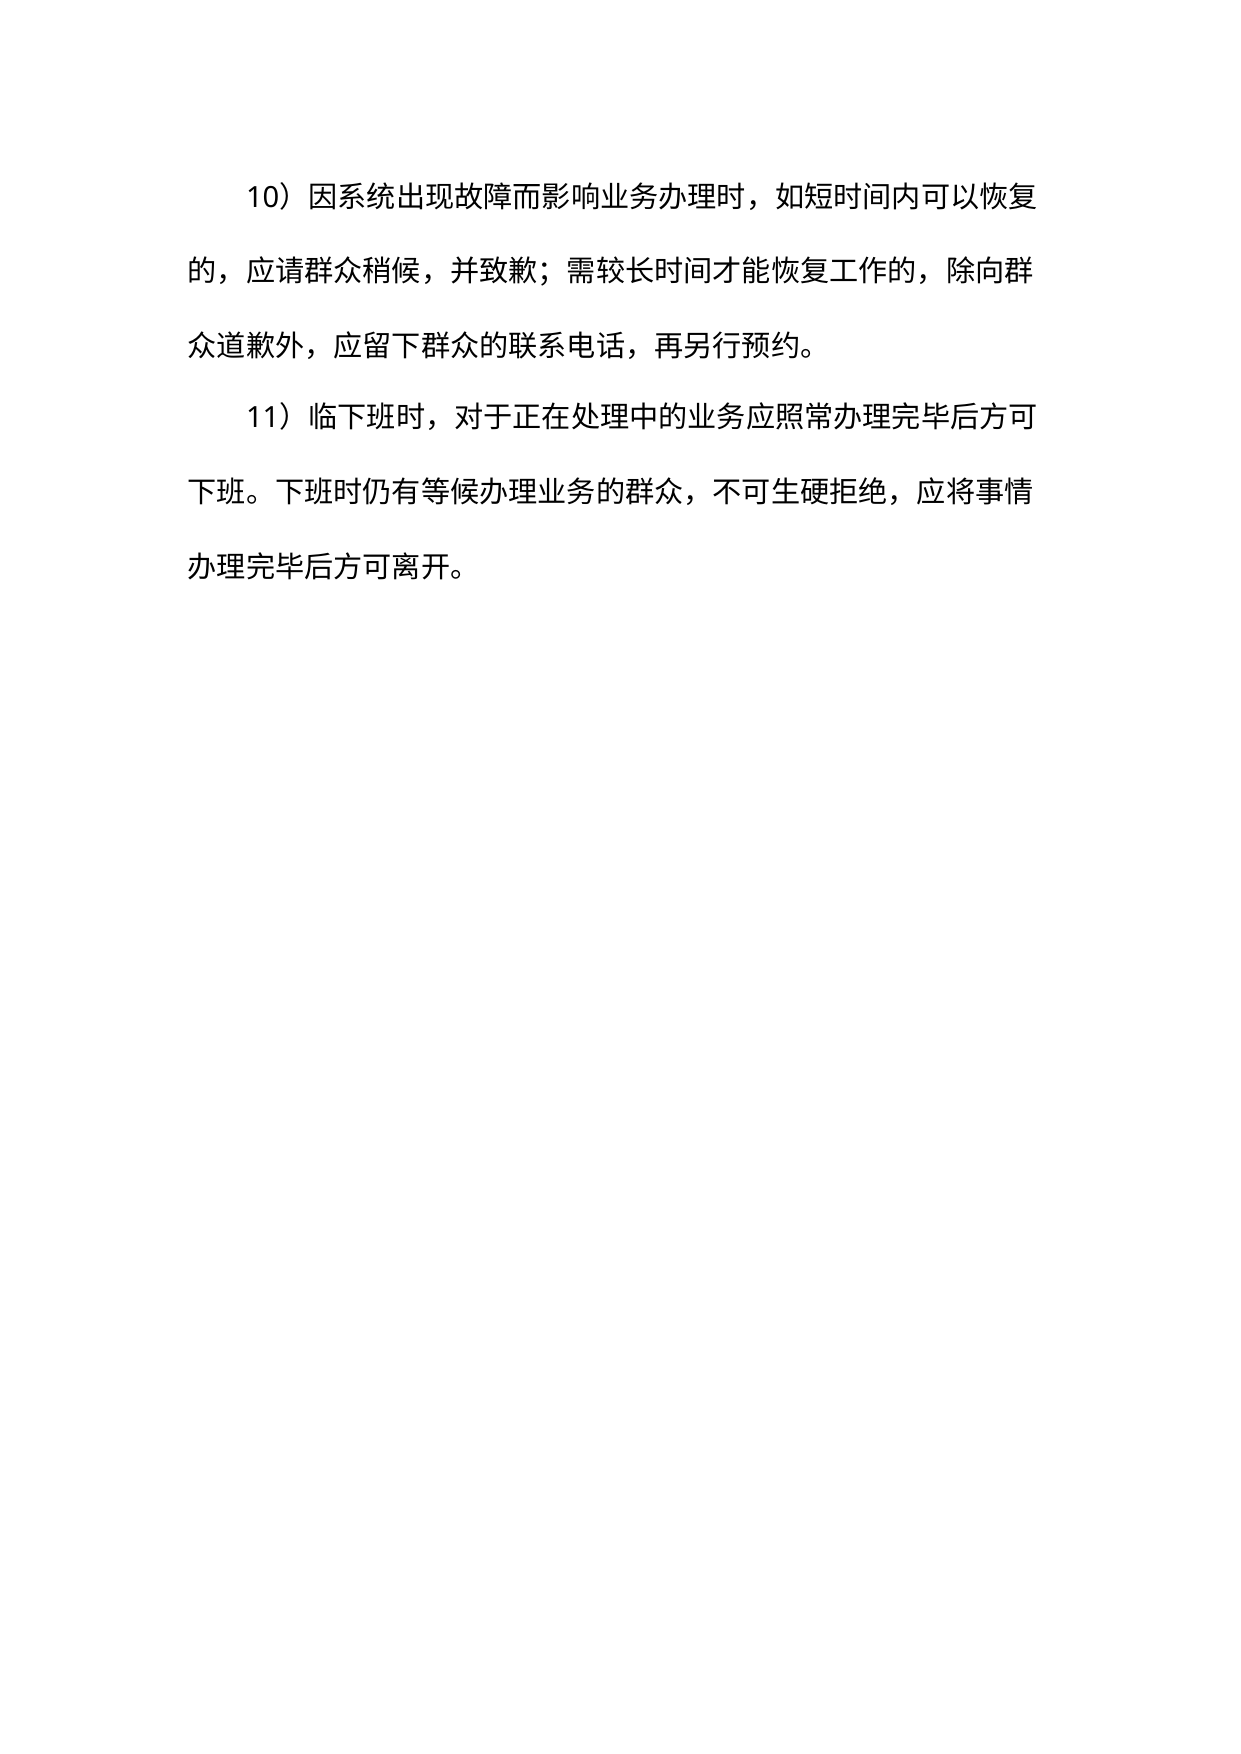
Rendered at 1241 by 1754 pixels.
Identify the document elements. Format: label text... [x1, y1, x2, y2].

text 10）因系统出现故障而影响业务办理时，如短时间内可以恢复的，应请群众稍候，并致歉；需较长时间才能恢复工作的，除向群众道歉外，应留下群众的联系电话，再另行预约。 [187, 162, 1053, 376]
text 11）临下班时，对于正在处理中的业务应照常办理完毕后方可下班。下班时仍有等候办理业务的群众，不可生硬拒绝，应将事情办理完毕后方可离开。 [187, 383, 1053, 597]
